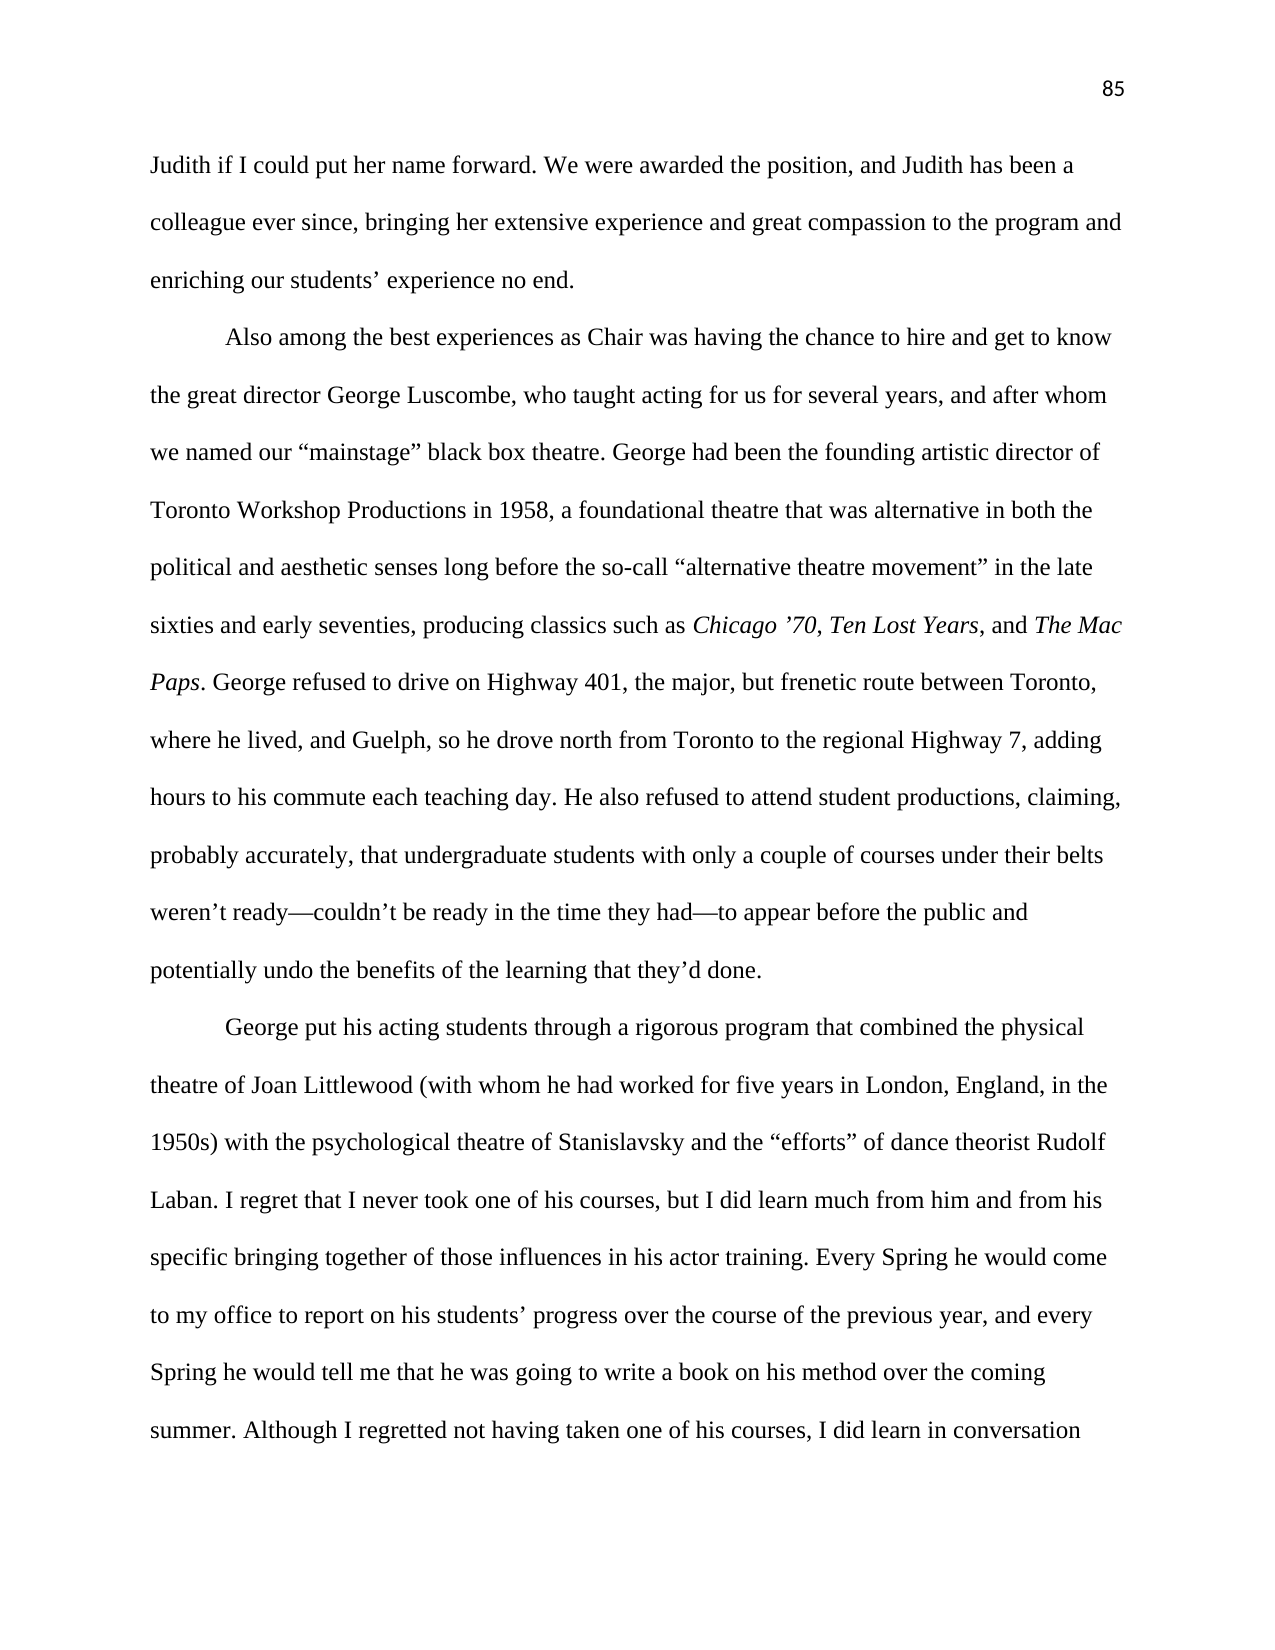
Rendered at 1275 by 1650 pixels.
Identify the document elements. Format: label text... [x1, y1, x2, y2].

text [150, 150, 1125, 294]
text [150, 1012, 1125, 1444]
text Also among the best experiences as Chair was having the chance to hire and get to know the great director George Luscombe, who taught acting for us for several years, and after whom we named our “mainstage” black box theatre. George had been the founding artistic director of Toronto Workshop Productions in 1958, a foundational theatre that was alternative in both the political and aesthetic senses long before the so-call “alternative theatre movement” in the late sixties and early seventies, producing classics such as Chicago ’70, Ten Lost Years, and The Mac Paps. George refused to drive on Highway 401, the major, but frenetic route between Toronto, where he lived, and Guelph, so he drove north from Toronto to the regional Highway 7, adding hours to his commute each teaching day. He also refused to attend student productions, claiming, probably accurately, that undergraduate students with only a couple of courses under their belts weren’t ready—couldn’t be ready in the time they had—to appear before the public and potentially undo the benefits of the learning that they’d done. [150, 322, 1125, 984]
